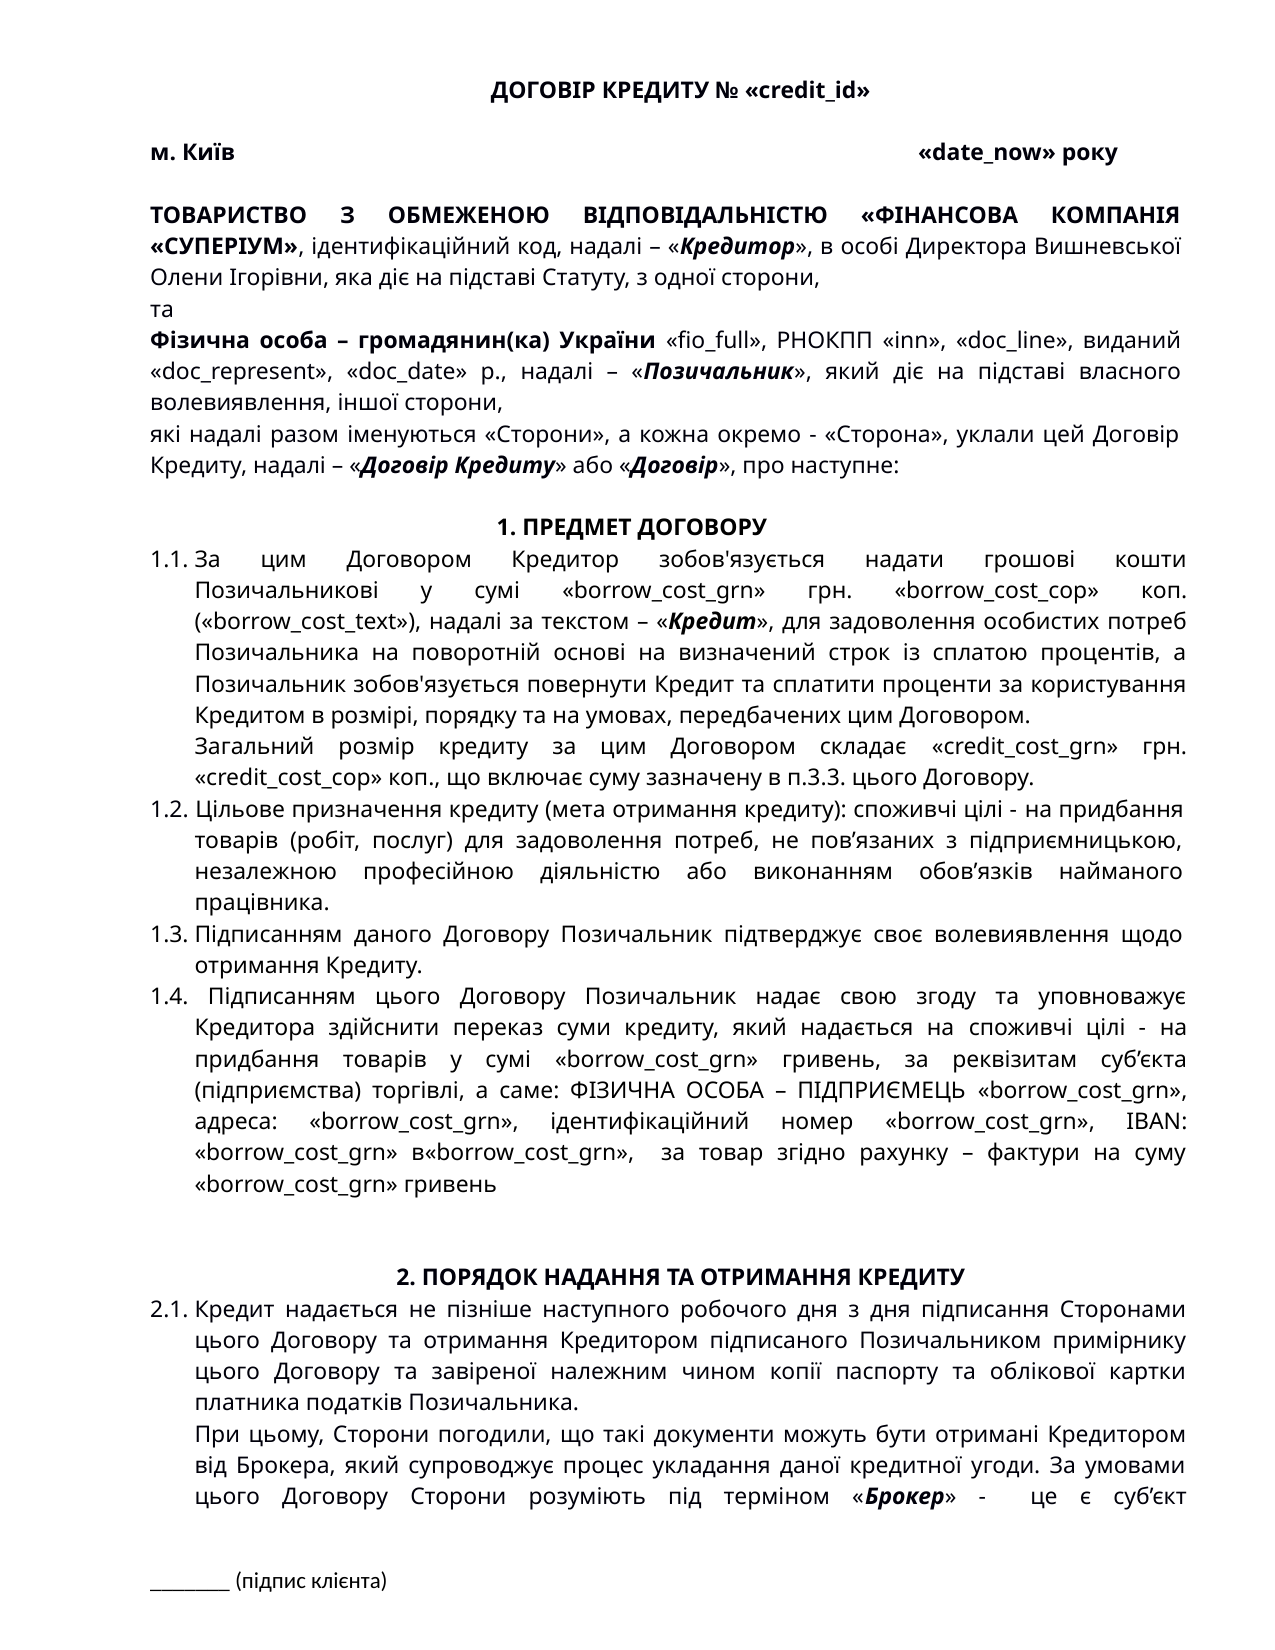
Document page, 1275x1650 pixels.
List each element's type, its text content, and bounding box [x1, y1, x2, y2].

text Загальний розмір кредиту за цим Договором складає «credit_cost_grn» грн. «credit_cost_cop» коп., що включає суму зазначену в п.3.3. цього Договору. [194, 730, 1187, 793]
text та [150, 293, 1181, 324]
text ТОВАРИСТВО З ОБМЕЖЕНОЮ ВІДПОВІДАЛЬНІСТЮ «ФІНАНСОВА КОМПАНІЯ «СУПЕРІУМ», ідентифікаційний код, надалі – «Кредитор», в особі Директора Вишневської Олени Ігорівни, яка діє на підставі Статуту, з одної сторони, [150, 199, 1181, 293]
text які надалі разом іменуються «Сторони», а кожна окремо - «Сторона», уклали цей Договір Кредиту, надалі – «Договір Кредиту» або «Договір», про наступне: [150, 418, 1181, 480]
text 1. ПРЕДМЕТ ДОГОВОРУ [76, 511, 1187, 543]
text м. Київ «date_now» року [150, 136, 1187, 168]
text 1.1. За цим Договором Кредитор зобов'язується надати грошові кошти Позичальникові у сумі «borrow_cost_grn» грн. «borrow_cost_cop» коп. («borrow_cost_text»), надалі за текстом – «Кредит», для задоволення особистих потреб Позичальника на поворотній основі на визначений строк із сплатою процентів, а Позичальник зобов'язується повернути Кредит та сплатити проценти за користування Кредитом в розмірі, порядку та на умовах, передбачених цим Договором. [150, 543, 1187, 730]
text 1.3. Підписанням даного Договору Позичальник підтверджує своє волевиявлення щодо отримання Кредиту. [150, 918, 1184, 980]
text ДОГОВІР КРЕДИТУ № «credit_id» [119, 74, 1242, 105]
text 2.1. Кредит надається не пізніше наступного робочого дня з дня підписання Сторонами цього Договору та отримання Кредитором підписаного Позичальником примірнику цього Договору та завіреної належним чином копії паспорту та облікової картки платника податків Позичальника. [150, 1293, 1187, 1418]
text Фізична особа – громадянин(ка) України «fio_full», РНОКПП «inn», «doc_line», виданий «doc_represent», «doc_date» р., надалі – «Позичальник», який діє на підставі власного волевиявлення, іншої сторони, [150, 324, 1181, 418]
text 2. ПОРЯДОК НАДАННЯ ТА ОТРИМАННЯ КРЕДИТУ [119, 1261, 1242, 1293]
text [150, 1418, 1187, 1511]
text 1.2. Цільове призначення кредиту (мета отримання кредиту): споживчі цілі - на придбання товарів (робіт, послуг) для задоволення потреб, не пов’язаних з підприємницькою, незалежною професійною діяльністю або виконанням обов’язків найманого працівника. [150, 793, 1184, 918]
text 1.4. Підписанням цього Договору Позичальник надає свою згоду та уповноважує Кредитора здійснити переказ суми кредиту, який надається на споживчі цілі - на придбання товарів у сумі «borrow_cost_grn» гривень, за реквізитам суб’єкта (підприємства) торгівлі, а саме: ФІЗИЧНА ОСОБА – ПІДПРИЄМЕЦЬ «borrow_cost_grn», адреса: «borrow_cost_grn», ідентифікаційний номер «borrow_cost_grn», IBAN: «borrow_cost_grn» в«borrow_cost_grn», за товар згідно рахунку – фактури на суму «borrow_cost_grn» гривень [150, 980, 1187, 1199]
